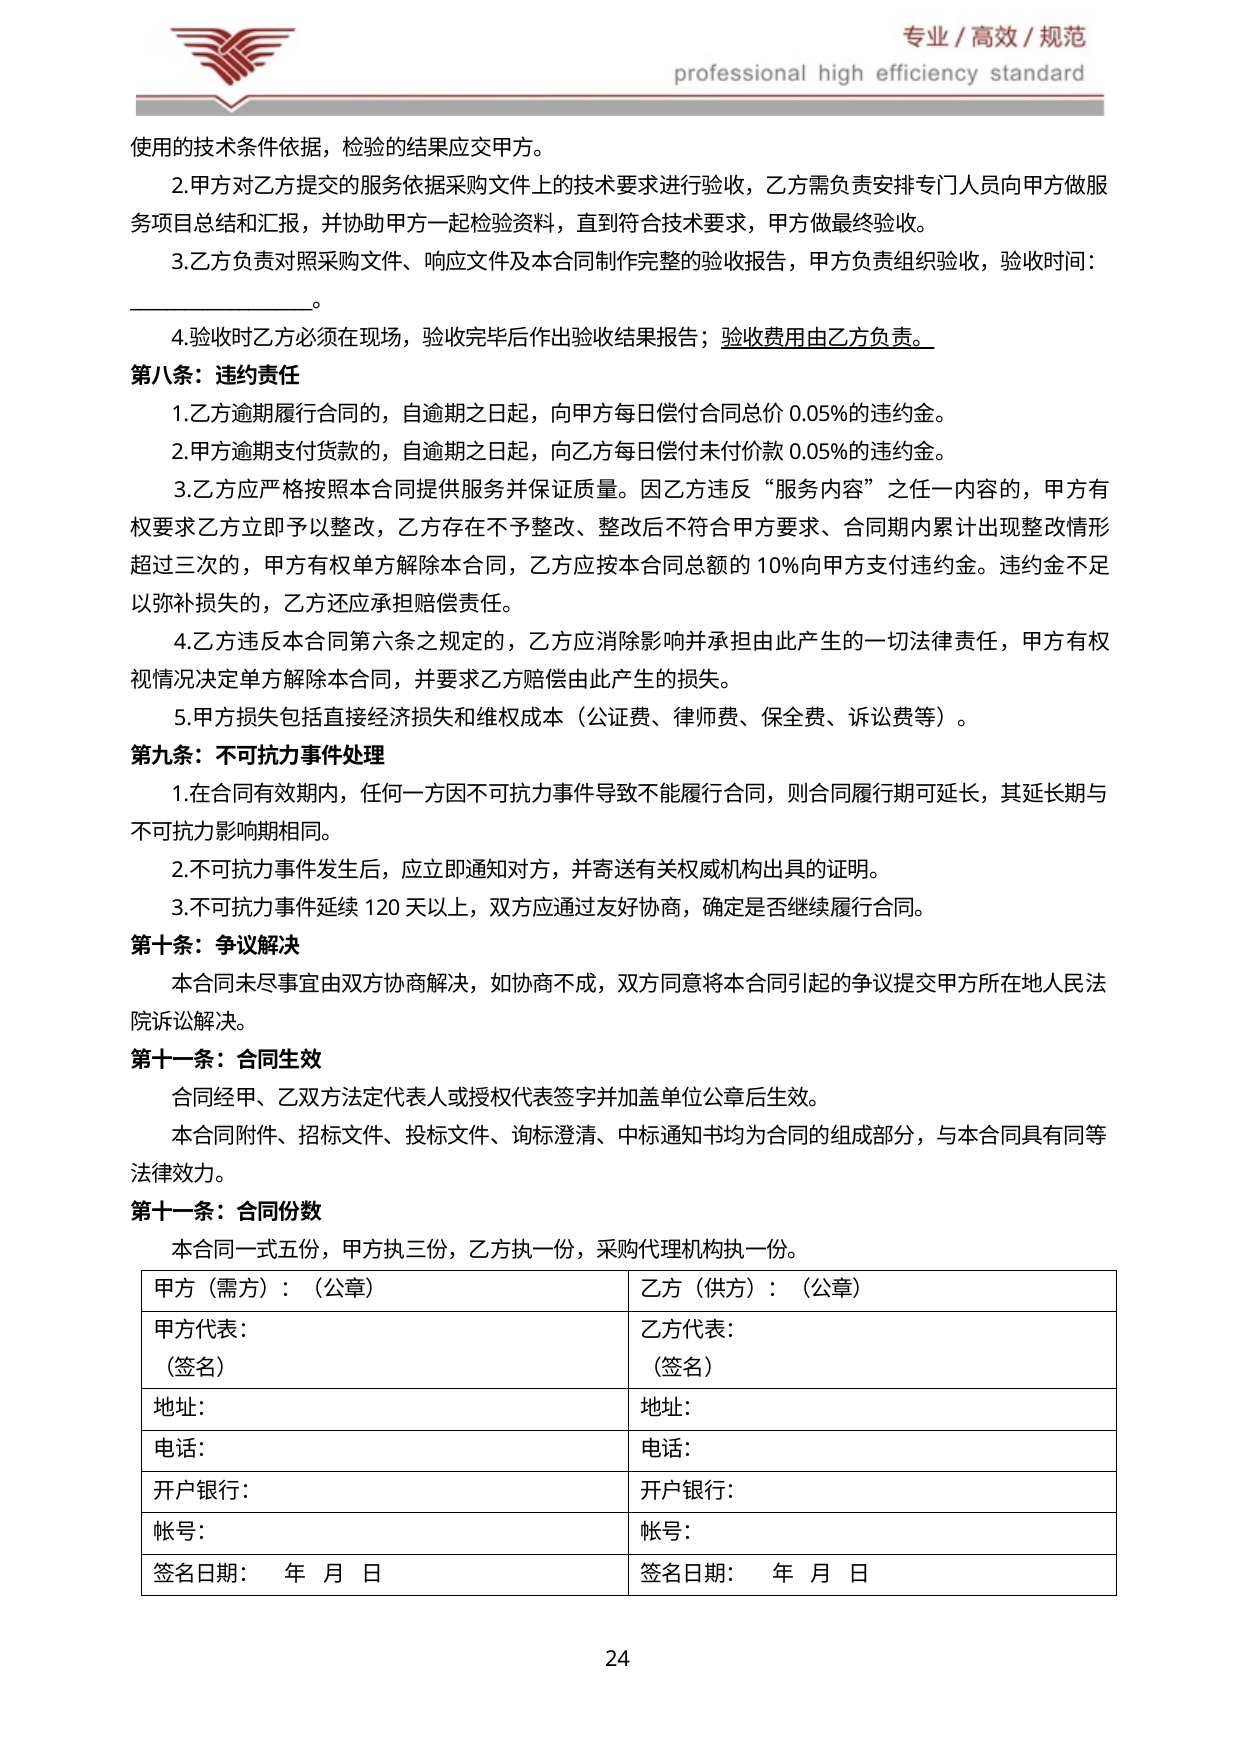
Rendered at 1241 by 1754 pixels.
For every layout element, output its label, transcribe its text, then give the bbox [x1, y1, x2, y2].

text 第十一条：合同生效 [130, 1042, 1110, 1074]
table_cell 签名日期： 年 月 日 [629, 1555, 1116, 1595]
text 本合同附件、招标文件、投标文件、询标澄清、中标通知书均为合同的组成部分，与本合同具有同等法律效力。 [130, 1118, 1110, 1187]
table_cell 签名日期： 年 月 日 [142, 1555, 628, 1595]
text 1.在合同有效期内，任何一方因不可抗力事件导致不能履行合同，则合同履行期可延长，其延长期与不可抗力影响期相同。 [130, 776, 1110, 846]
table_header 乙方（供方）：（公章） [629, 1271, 1116, 1311]
table_cell 开户银行： [629, 1472, 1116, 1512]
table_cell 电话： [142, 1431, 628, 1471]
table_cell 乙方代表： （签名） [629, 1312, 1116, 1388]
picture [135, 3, 1105, 116]
table_header 甲方（需方）：（公章） [142, 1271, 628, 1311]
text 第十条：争议解决 [130, 928, 1110, 960]
table_cell 甲方代表： （签名） [142, 1312, 628, 1388]
table_cell 开户银行： [142, 1472, 628, 1512]
text 2.不可抗力事件发生后，应立即通知对方，并寄送有关权威机构出具的证明。 [130, 852, 1110, 884]
table_cell 帐号： [142, 1513, 628, 1553]
table_cell 电话： [629, 1431, 1116, 1471]
text 3.不可抗力事件延续120天以上，双方应通过友好协商，确定是否继续履行合同。 [130, 890, 1110, 922]
text 4.验收时乙方必须在现场，验收完毕后作出验收结果报告；验收费用由乙方负责。 [130, 320, 1110, 352]
text 3.乙方应严格按照本合同提供服务并保证质量。因乙方违反“服务内容”之任一内容的，甲方有权要求乙方立即予以整改，乙方存在不予整改、整改后不符合甲方要求、合同期内累计出现整改情形超过三次的，甲方有权单方解除本合同，乙方应按本合同总额的10%向甲方支付违约金。违约金不足以弥补损失的，乙方还应承担赔偿责任。 [130, 472, 1110, 618]
text 本合同未尽事宜由双方协商解决，如协商不成，双方同意将本合同引起的争议提交甲方所在地人民法院诉讼解决。 [130, 966, 1110, 1036]
text 第九条：不可抗力事件处理 [130, 738, 1110, 770]
table_cell 帐号： [629, 1513, 1116, 1553]
text 2.甲方逾期支付货款的，自逾期之日起，向乙方每日偿付未付价款0.05%的违约金。 [130, 434, 1110, 466]
text 本合同一式五份，甲方执三份，乙方执一份，采购代理机构执一份。 [130, 1232, 1110, 1263]
text 1.乙方逾期履行合同的，自逾期之日起，向甲方每日偿付合同总价0.05%的违约金。 [130, 396, 1110, 428]
table_cell 地址： [142, 1389, 628, 1429]
text 3.乙方负责对照采购文件、响应文件及本合同制作完整的验收报告，甲方负责组织验收，验收时间：____________________。 [130, 244, 1110, 313]
text 4.乙方违反本合同第六条之规定的，乙方应消除影响并承担由此产生的一切法律责任，甲方有权视情况决定单方解除本合同，并要求乙方赔偿由此产生的损失。 [130, 624, 1110, 694]
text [130, 130, 1110, 162]
text 合同经甲、乙双方法定代表人或授权代表签字并加盖单位公章后生效。 [130, 1080, 1110, 1112]
text 2.甲方对乙方提交的服务依据采购文件上的技术要求进行验收，乙方需负责安排专门人员向甲方做服务项目总结和汇报，并协助甲方一起检验资料，直到符合技术要求，甲方做最终验收。 [130, 168, 1110, 237]
text 5.甲方损失包括直接经济损失和维权成本（公证费、律师费、保全费、诉讼费等）。 [130, 700, 1110, 732]
table_cell 地址： [629, 1389, 1116, 1429]
text 第十一条：合同份数 [130, 1194, 1110, 1225]
text 第八条：违约责任 [130, 358, 1110, 390]
